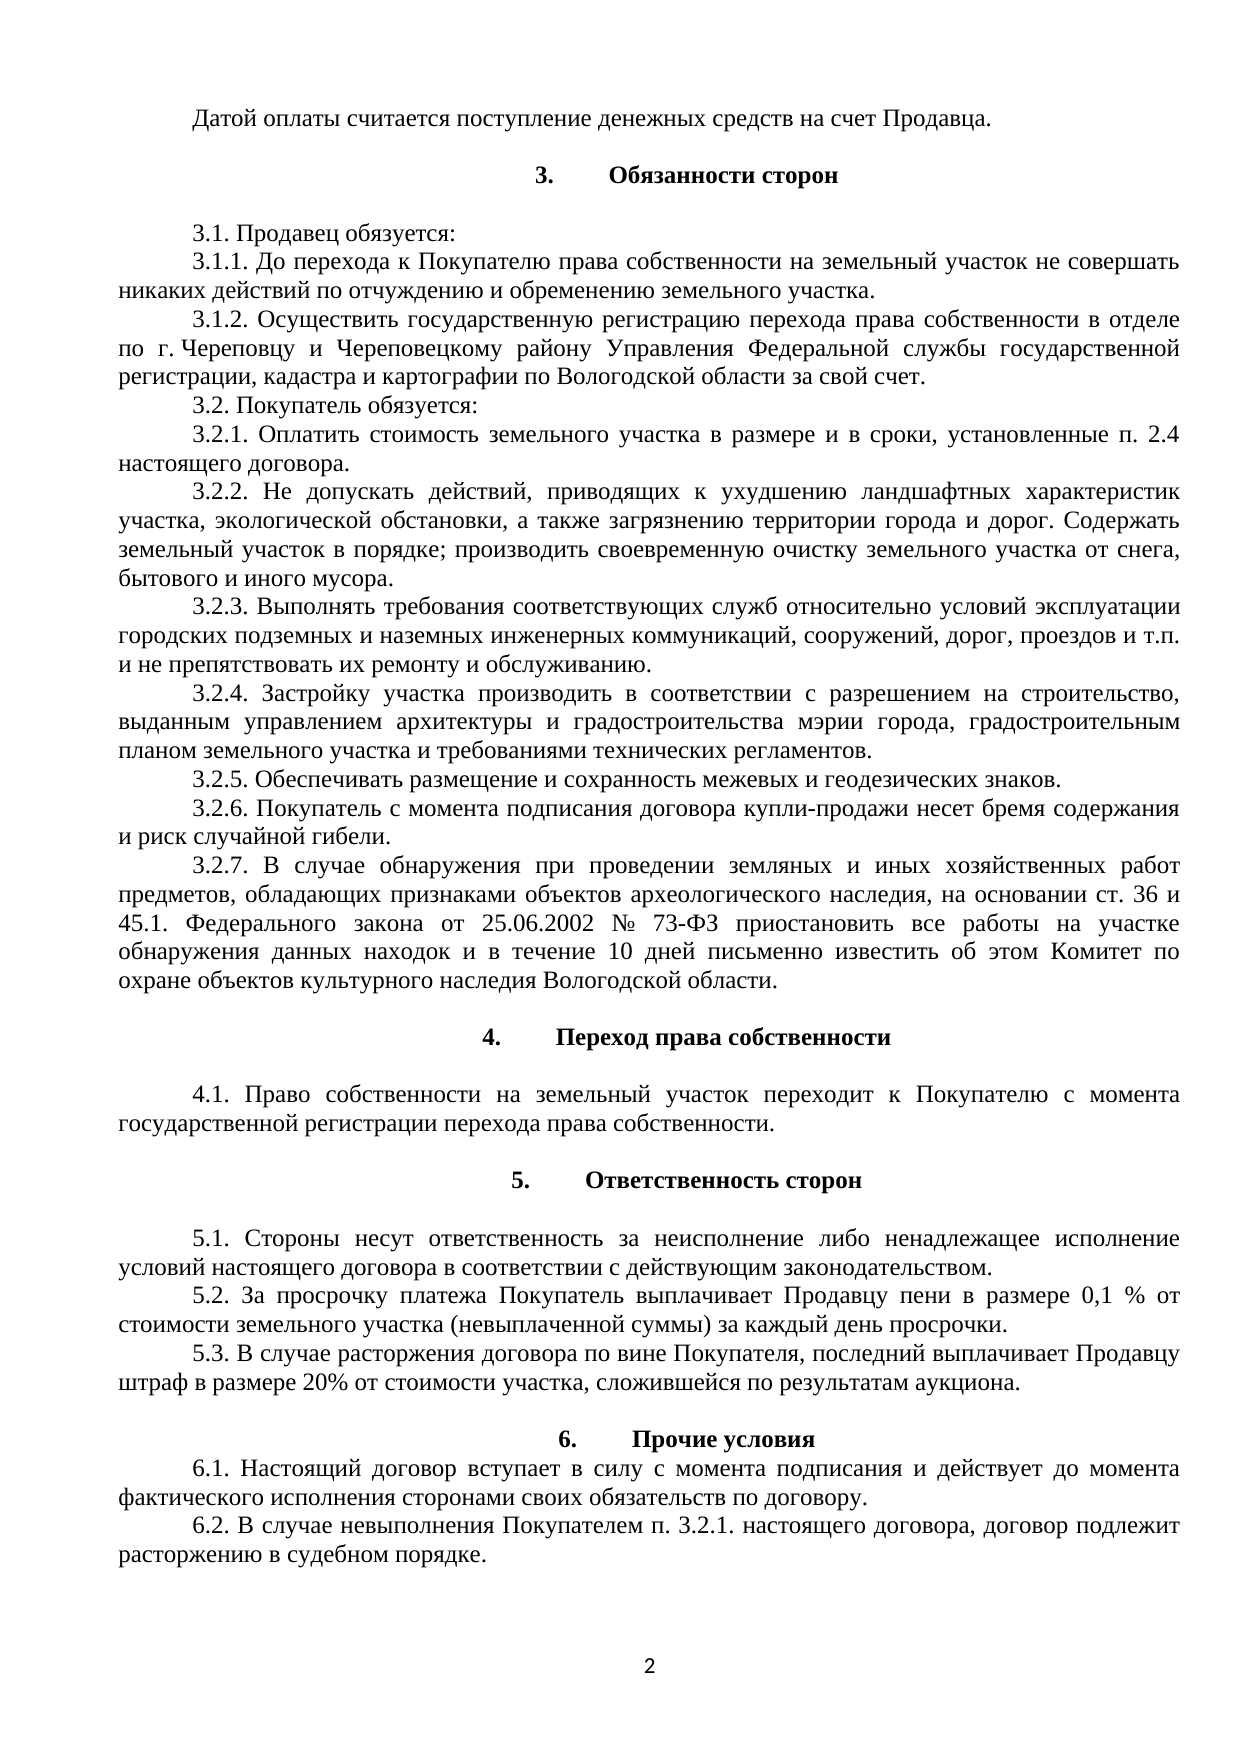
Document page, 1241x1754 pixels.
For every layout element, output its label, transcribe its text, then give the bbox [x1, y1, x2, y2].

text 3.1.1. До перехода к Покупателю права собственности на земельный участок не совершать никаких действий по отчуждению и обременению земельного участка. [118, 246, 1181, 304]
text 5.3. В случае расторжения договора по вине Покупателя, последний выплачивает Продавцу штраф в размере 20% от стоимости участка, сложившейся по результатам аукциона. [118, 1338, 1181, 1396]
text 3.2. Покупатель обязуется: [118, 390, 1181, 419]
text 4.1. Право собственности на земельный участок переходит к Покупателю с момента государственной регистрации перехода права собственности. [118, 1079, 1181, 1137]
text 3.2.3. Выполнять требования соответствующих служб относительно условий эксплуатации городских подземных и наземных инженерных коммуникаций, сооружений, дорог, проездов и т.п. и не препятствовать их ремонту и обслуживанию. [118, 591, 1181, 678]
text 5.2. За просрочку платежа Покупатель выплачивает Продавцу пени в размере 0,1 % от стоимости земельного участка (невыплаченной суммы) за каждый день просрочки. [118, 1281, 1181, 1338]
text 3.2.2. Не допускать действий, приводящих к ухудшению ландшафтных характеристик участка, экологической обстановки, а также загрязнению территории города и дорог. Содержать земельный участок в порядке; производить своевременную очистку земельного участка от снега, бытового и иного мусора. [118, 476, 1181, 591]
text Датой оплаты считается поступление денежных средств на счет Продавца. [118, 103, 1181, 131]
text 3.2.4. Застройку участка производить в соответствии с разрешением на строительство, выданным управлением архитектуры и градостроительства мэрии города, градостроительным планом земельного участка и требованиями технических регламентов. [118, 678, 1181, 764]
text 3.2.6. Покупатель с момента подписания договора купли-продажи несет бремя содержания и риск случайной гибели. [118, 793, 1181, 850]
list Обязанности сторон [118, 160, 1181, 189]
text 3.2.7. В случае обнаружения при проведении земляных и иных хозяйственных работ предметов, обладающих признаками объектов археологического наследия, на основании ст. 36 и 45.1. Федерального закона от 25.06.2002 № 73-ФЗ приостановить все работы на участке обнаружения данных находок и в течение 10 дней письменно известить об этом Комитет по охране объектов культурного наследия Вологодской области. [118, 850, 1181, 994]
text 3.2.5. Обеспечивать размещение и сохранность межевых и геодезических знаков. [118, 764, 1181, 793]
text 3.1. Продавец обязуется: [118, 218, 1181, 246]
text 3.1.2. Осуществить государственную регистрацию перехода права собственности в отделе по г. Череповцу и Череповецкому району Управления Федеральной службы государственной регистрации, кадастра и картографии по Вологодской области за свой счет. [118, 304, 1181, 390]
list Прочие условия [118, 1424, 1181, 1453]
text 3.2.1. Оплатить стоимость земельного участка в размере и в сроки, установленные п. 2.4 настоящего договора. [118, 419, 1181, 476]
list Ответственность сторон [118, 1166, 1181, 1194]
text 6.2. В случае невыполнения Покупателем п. 3.2.1. настоящего договора, договор подлежит расторжению в судебном порядке. [118, 1511, 1181, 1568]
text 6.1. Настоящий договор вступает в силу с момента подписания и действует до момента фактического исполнения сторонами своих обязательств по договору. [118, 1453, 1181, 1511]
text 5.1. Стороны несут ответственность за неисполнение либо ненадлежащее исполнение условий настоящего договора в соответствии с действующим законодательством. [118, 1223, 1181, 1281]
list Переход права собственности [118, 1022, 1181, 1051]
